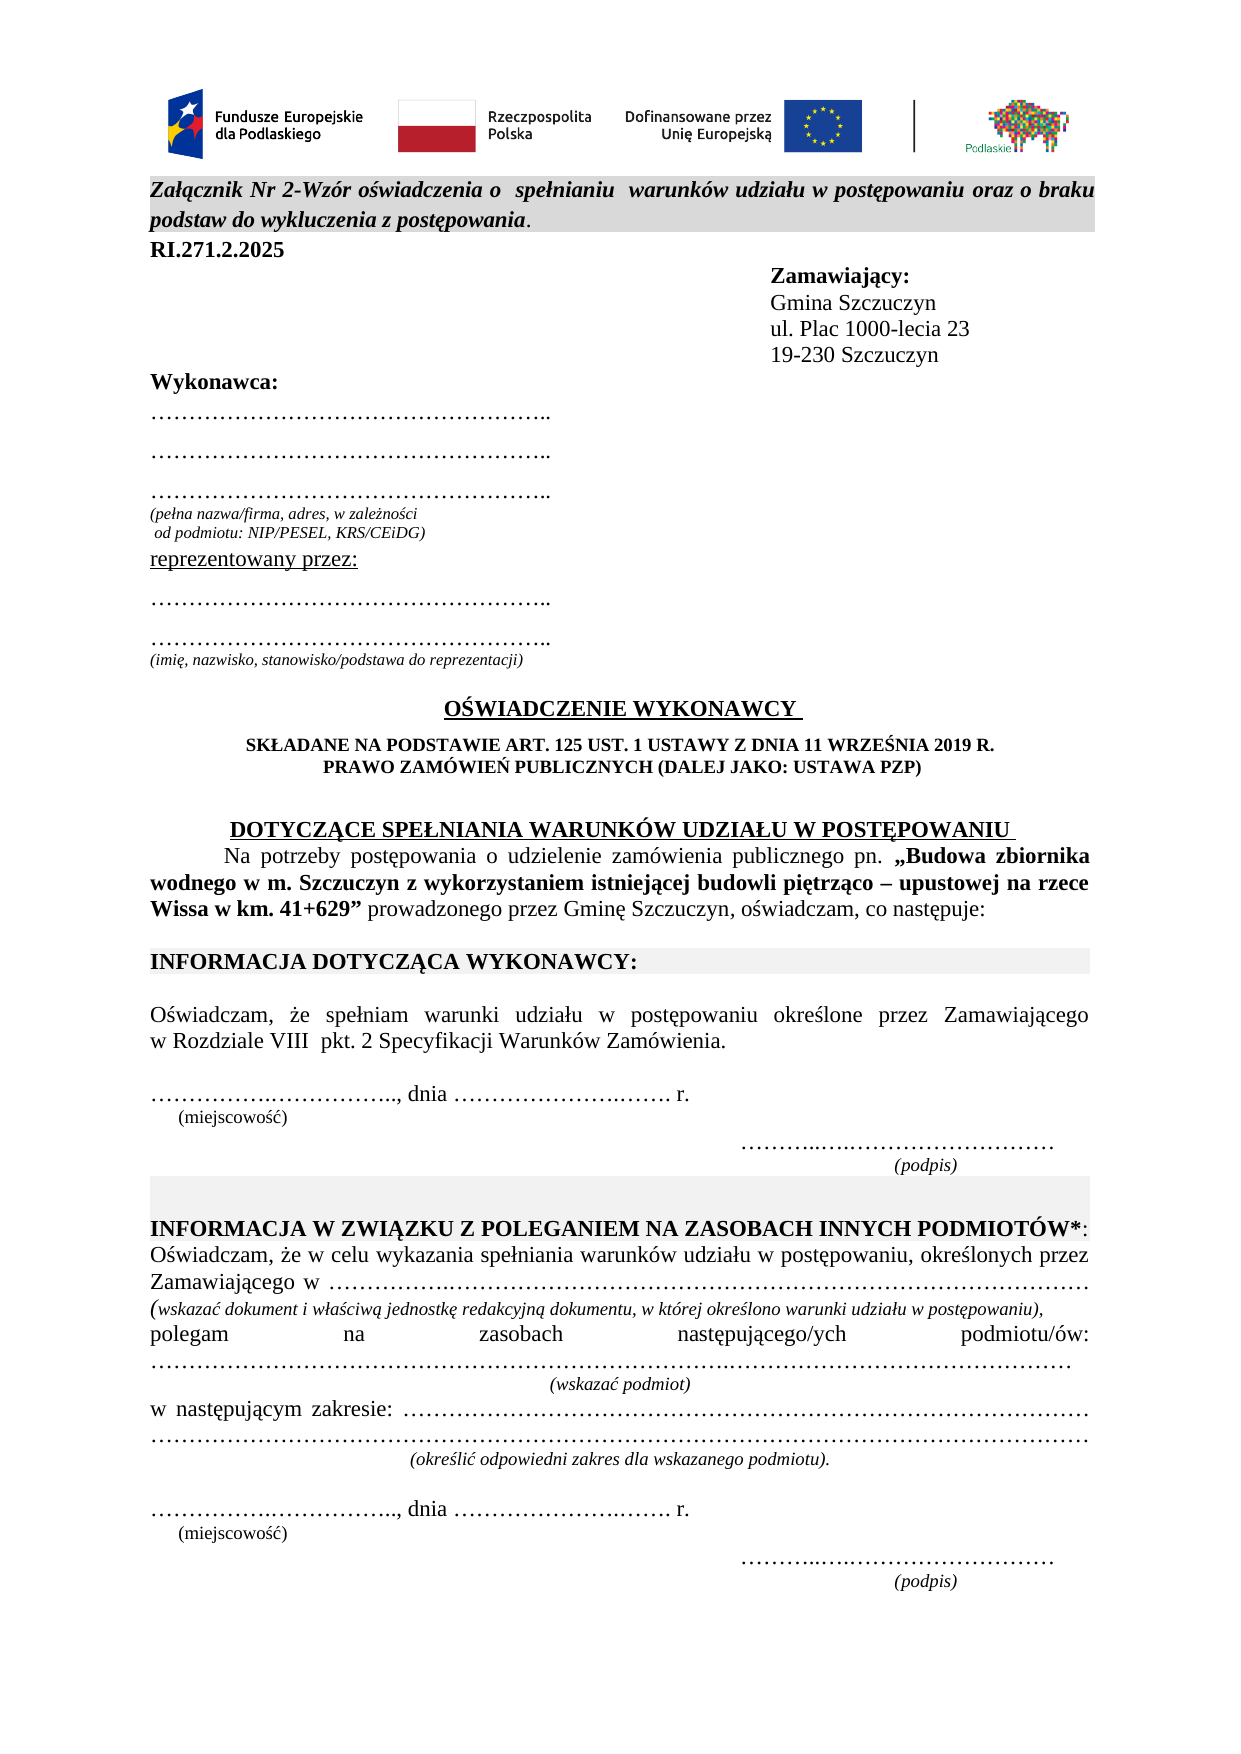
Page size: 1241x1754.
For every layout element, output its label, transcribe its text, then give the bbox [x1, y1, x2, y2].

text Na potrzeby postępowania o udzielenie zamówienia publicznego pn. „Budowa zbiornika wodnego w m. Szczuczyn z wykorzystaniem istniejącej budowli piętrząco – upustowej na rzece Wissa w km. 41+629” prowadzonego przez Gminę Szczuczyn, oświadczam, co następuje: [150, 843, 1090, 922]
text ………..….……………………… [666, 1128, 1090, 1154]
text …………….…………….., dnia ………………….……. r. [150, 1495, 1090, 1522]
text Zamawiający: [770, 262, 1090, 289]
text ul. Plac 1000-lecia 23 [770, 315, 1090, 342]
text SKŁADANE NA PODSTAWIE ART. 125 UST. 1 USTAWY Z DNIA 11 WRZEŚNIA 2019 R. [150, 734, 1090, 756]
text (podpis) [179, 1154, 1090, 1176]
text …………………………………………….. [150, 584, 1090, 610]
text (wskazać podmiot) [150, 1373, 1090, 1395]
picture [150, 75, 1091, 176]
text (podpis) [179, 1570, 1090, 1591]
text (miejscowość) [150, 1106, 1090, 1128]
text ………..….……………………… [666, 1543, 1090, 1570]
text …………………………………………….. [150, 438, 1090, 464]
text OŚWIADCZENIE WYKONAWCY [150, 695, 1090, 722]
text …………………………………………….. [150, 623, 1090, 650]
text RI.271.2.2025 [150, 236, 1090, 262]
text INFORMACJA DOTYCZĄCA WYKONAWCY: [460, 948, 1090, 974]
text 19-230 Szczuczyn [770, 342, 1090, 368]
text Załącznik Nr 2-Wzór oświadczenia o spełnianiu warunków udziału w postępowaniu oraz o braku podstaw do wykluczenia z postępowania. [150, 176, 1095, 232]
text Oświadczam, że spełniam warunki udziału w postępowaniu określone przez Zamawiającego w Rozdziale VIII pkt. 2 Specyfikacji Warunków Zamówienia. [150, 1001, 1090, 1053]
text …………….…………….., dnia ………………….……. r. [150, 1080, 1090, 1106]
text Wykonawca: [150, 368, 1090, 394]
text Oświadczam, że w celu wykazania spełniania warunków udziału w postępowaniu, określonych przez Zamawiającego w …………….………………………………………………………………………… (wskazać dokument i właściwą jednostkę redakcyjną dokumentu, w której określono warunki udziału w postępowaniu), [150, 1241, 1090, 1321]
text (imię, nazwisko, stanowisko/podstawa do reprezentacji) [150, 650, 1090, 669]
text Gmina Szczuczyn [770, 289, 1090, 315]
text PRAWO ZAMÓWIEŃ PUBLICZNYCH (DALEJ JAKO: USTAWA PZP) [150, 756, 1090, 777]
text (pełna nazwa/firma, adres, w zależności [150, 503, 1090, 523]
text …………………………………………….. [150, 477, 1090, 503]
text INFORMACJA W ZWIĄZKU Z POLEGANIEM NA ZASOBACH INNYCH PODMIOTÓW*: [150, 1215, 1090, 1241]
text (określić odpowiedni zakres dla wskazanego podmiotu). [150, 1447, 1090, 1469]
text reprezentowany przez: [150, 544, 1090, 571]
text polegam na zasobach następującego/ych podmiotu/ów: ………………………………………………………………….……………………………………… [150, 1321, 1090, 1373]
text od podmiotu: NIP/PESEL, KRS/CEiDG) [150, 523, 1090, 542]
text …………………………………………….. [150, 398, 1090, 424]
text (miejscowość) [150, 1522, 1090, 1543]
text DOTYCZĄCE SPEŁNIANIA WARUNKÓW UDZIAŁU W POSTĘPOWANIU [150, 816, 1090, 843]
text w następującym zakresie: ……………………………………………………………………………… …………………………………………………………………………………………………………… [150, 1395, 1090, 1447]
